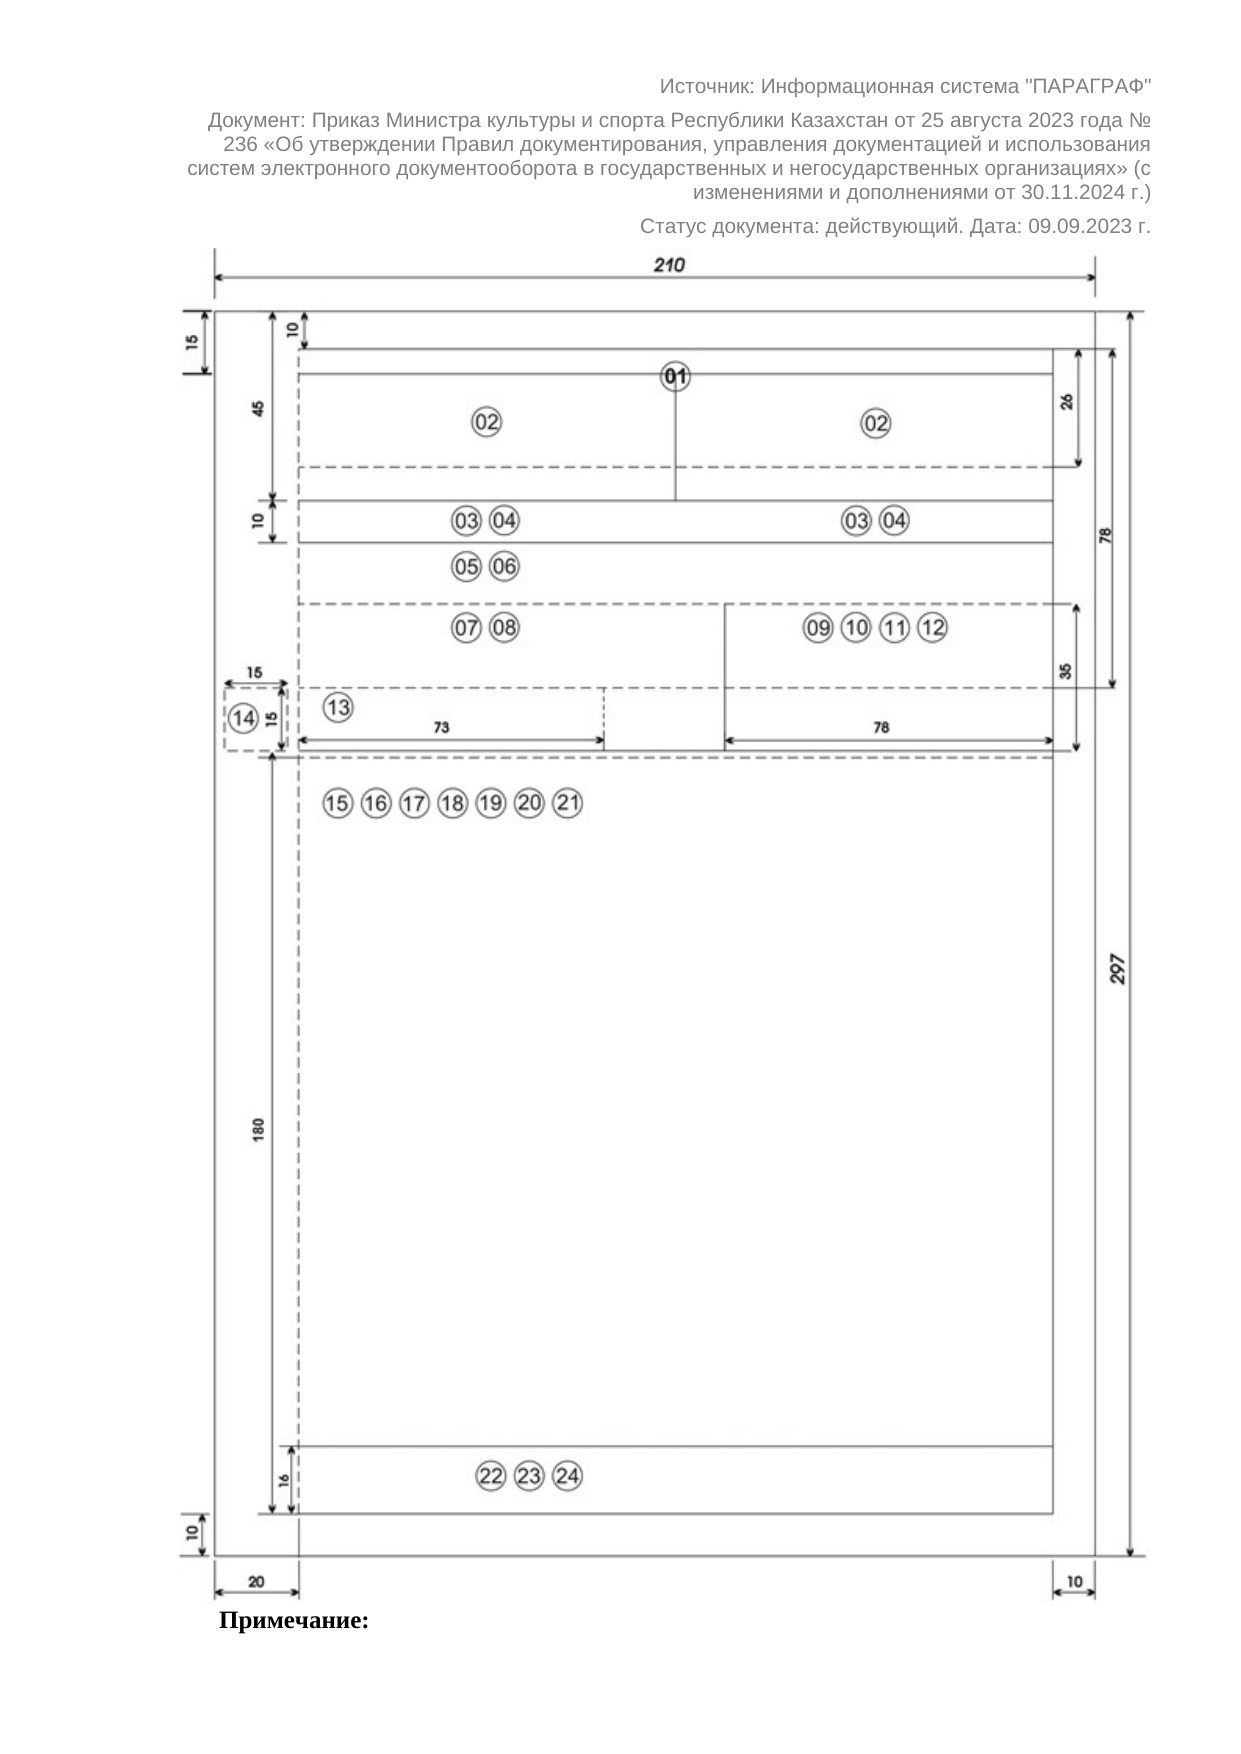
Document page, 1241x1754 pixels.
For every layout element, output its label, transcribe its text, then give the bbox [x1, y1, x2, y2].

text Примечание: [177, 1605, 1152, 1634]
picture [178, 248, 1151, 1605]
